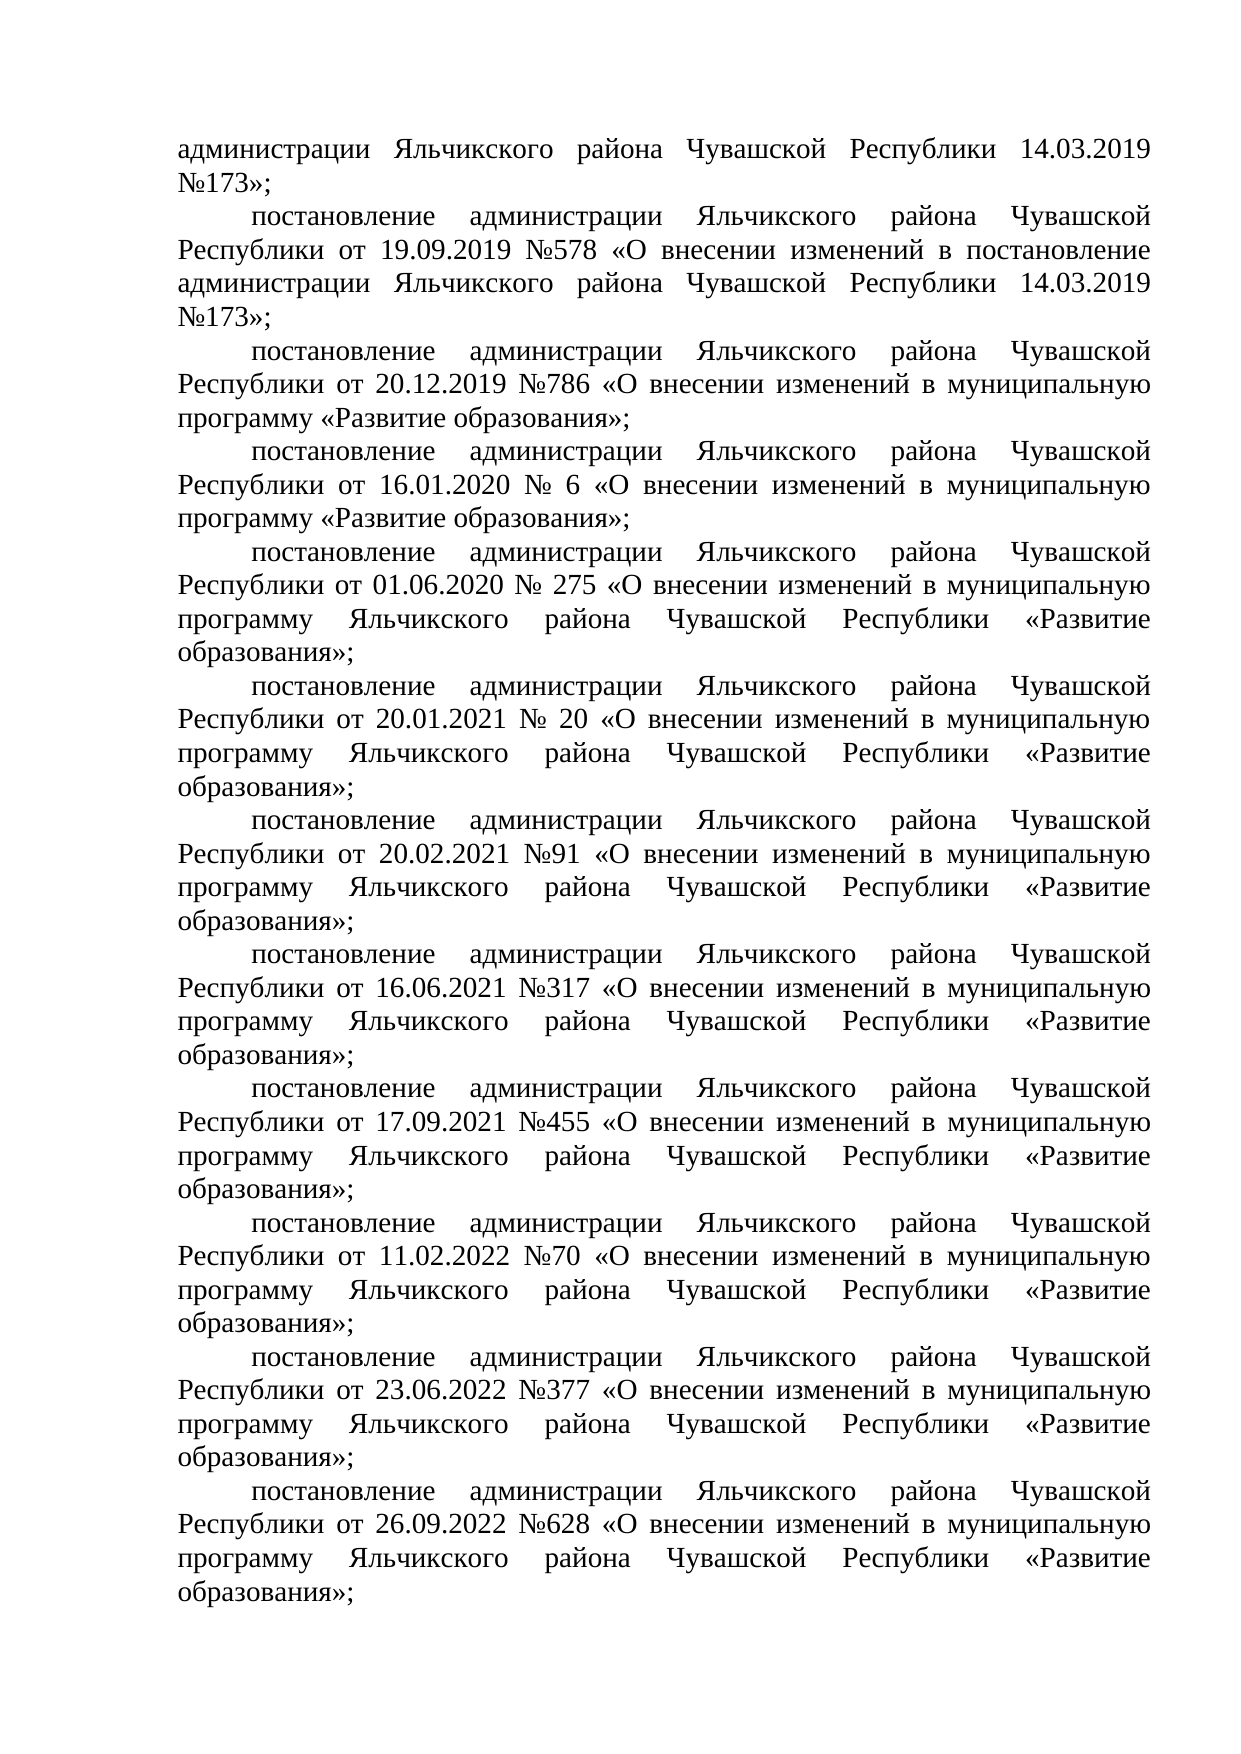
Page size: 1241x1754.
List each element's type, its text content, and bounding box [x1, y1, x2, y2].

text постановление администрации Яльчикского района Чувашской Республики от 11.02.2022 №70 «О внесении изменений в муниципальную программу Яльчикского района Чувашской Республики «Развитие образования»; [177, 1205, 1152, 1339]
text постановление администрации Яльчикского района Чувашской Республики от 19.09.2019 №578 «О внесении изменений в постановление администрации Яльчикского района Чувашской Республики 14.03.2019 №173»; [177, 198, 1152, 333]
text постановление администрации Яльчикского района Чувашской Республики от 16.01.2020 № 6 «О внесении изменений в муниципальную программу «Развитие образования»; [177, 433, 1152, 534]
text постановление администрации Яльчикского района Чувашской Республики от 16.06.2021 №317 «О внесении изменений в муниципальную программу Яльчикского района Чувашской Республики «Развитие образования»; [177, 936, 1152, 1071]
text постановление администрации Яльчикского района Чувашской Республики от 23.06.2022 №377 «О внесении изменений в муниципальную программу Яльчикского района Чувашской Республики «Развитие образования»; [177, 1339, 1152, 1473]
text постановление администрации Яльчикского района Чувашской Республики от 17.09.2021 №455 «О внесении изменений в муниципальную программу Яльчикского района Чувашской Республики «Развитие образования»; [177, 1071, 1152, 1205]
text постановление администрации Яльчикского района Чувашской Республики от 26.09.2022 №628 «О внесении изменений в муниципальную программу Яльчикского района Чувашской Республики «Развитие образования»; [177, 1473, 1152, 1607]
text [177, 131, 1152, 198]
text постановление администрации Яльчикского района Чувашской Республики от 20.01.2021 № 20 «О внесении изменений в муниципальную программу Яльчикского района Чувашской Республики «Развитие образования»; [177, 668, 1152, 802]
text постановление администрации Яльчикского района Чувашской Республики от 20.12.2019 №786 «О внесении изменений в муниципальную программу «Развитие образования»; [177, 333, 1152, 433]
text постановление администрации Яльчикского района Чувашской Республики от 01.06.2020 № 275 «О внесении изменений в муниципальную программу Яльчикского района Чувашской Республики «Развитие образования»; [177, 534, 1152, 668]
text постановление администрации Яльчикского района Чувашской Республики от 20.02.2021 №91 «О внесении изменений в муниципальную программу Яльчикского района Чувашской Республики «Развитие образования»; [177, 802, 1152, 936]
